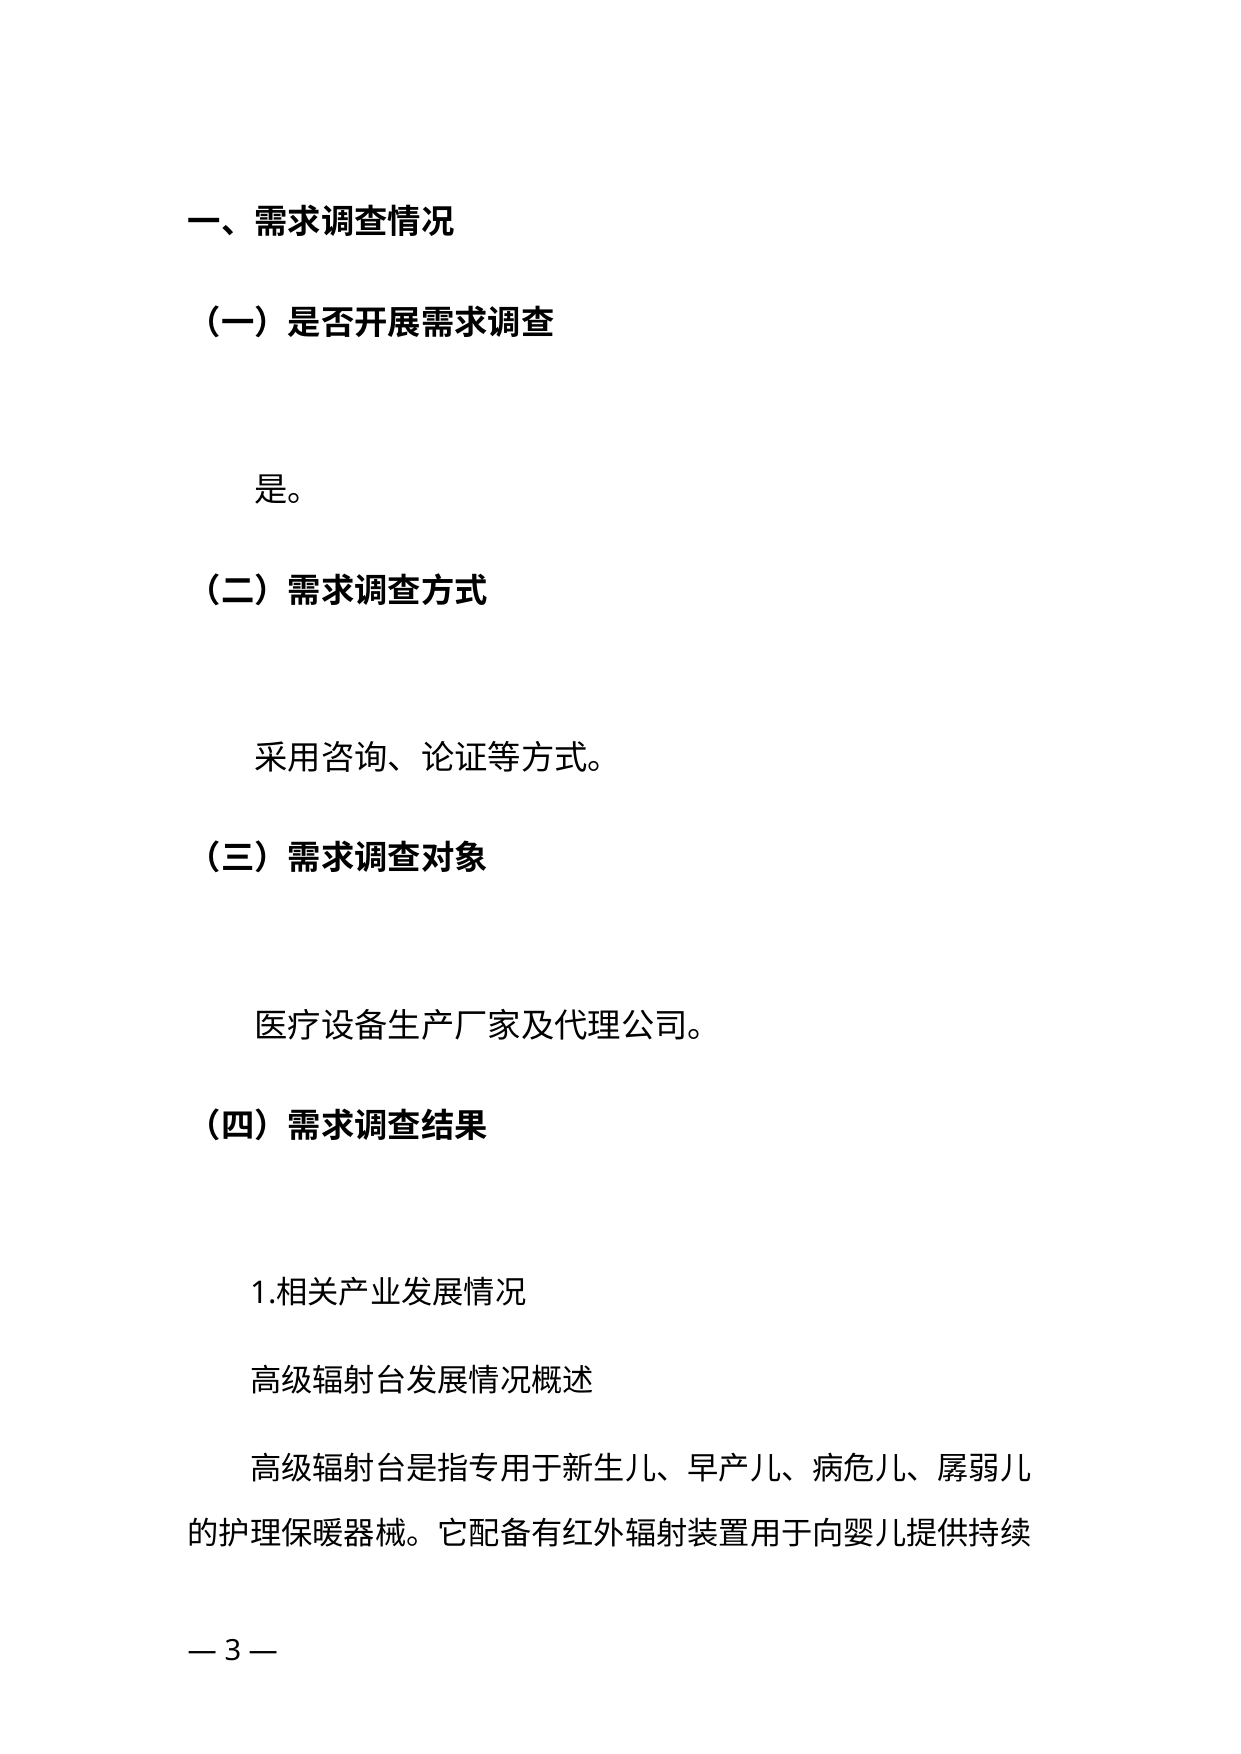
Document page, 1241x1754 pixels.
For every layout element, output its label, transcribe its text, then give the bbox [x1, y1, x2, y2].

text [187, 1433, 1053, 1563]
subtitle （一）是否开展需求调查 [187, 287, 1053, 352]
text 医疗设备生产厂家及代理公司。 [187, 990, 1053, 1055]
subtitle 1.相关产业发展情况 [187, 1258, 1053, 1323]
text 采用咨询、论证等方式。 [187, 722, 1053, 787]
subtitle 高级辐射台发展情况概述 [187, 1346, 1053, 1411]
subtitle （三）需求调查对象 [187, 823, 1053, 888]
text 是。 [187, 455, 1053, 520]
subtitle （四）需求调查结果 [187, 1091, 1053, 1156]
title 一、需求调查情况 [187, 187, 1053, 252]
subtitle （二）需求调查方式 [187, 555, 1053, 620]
